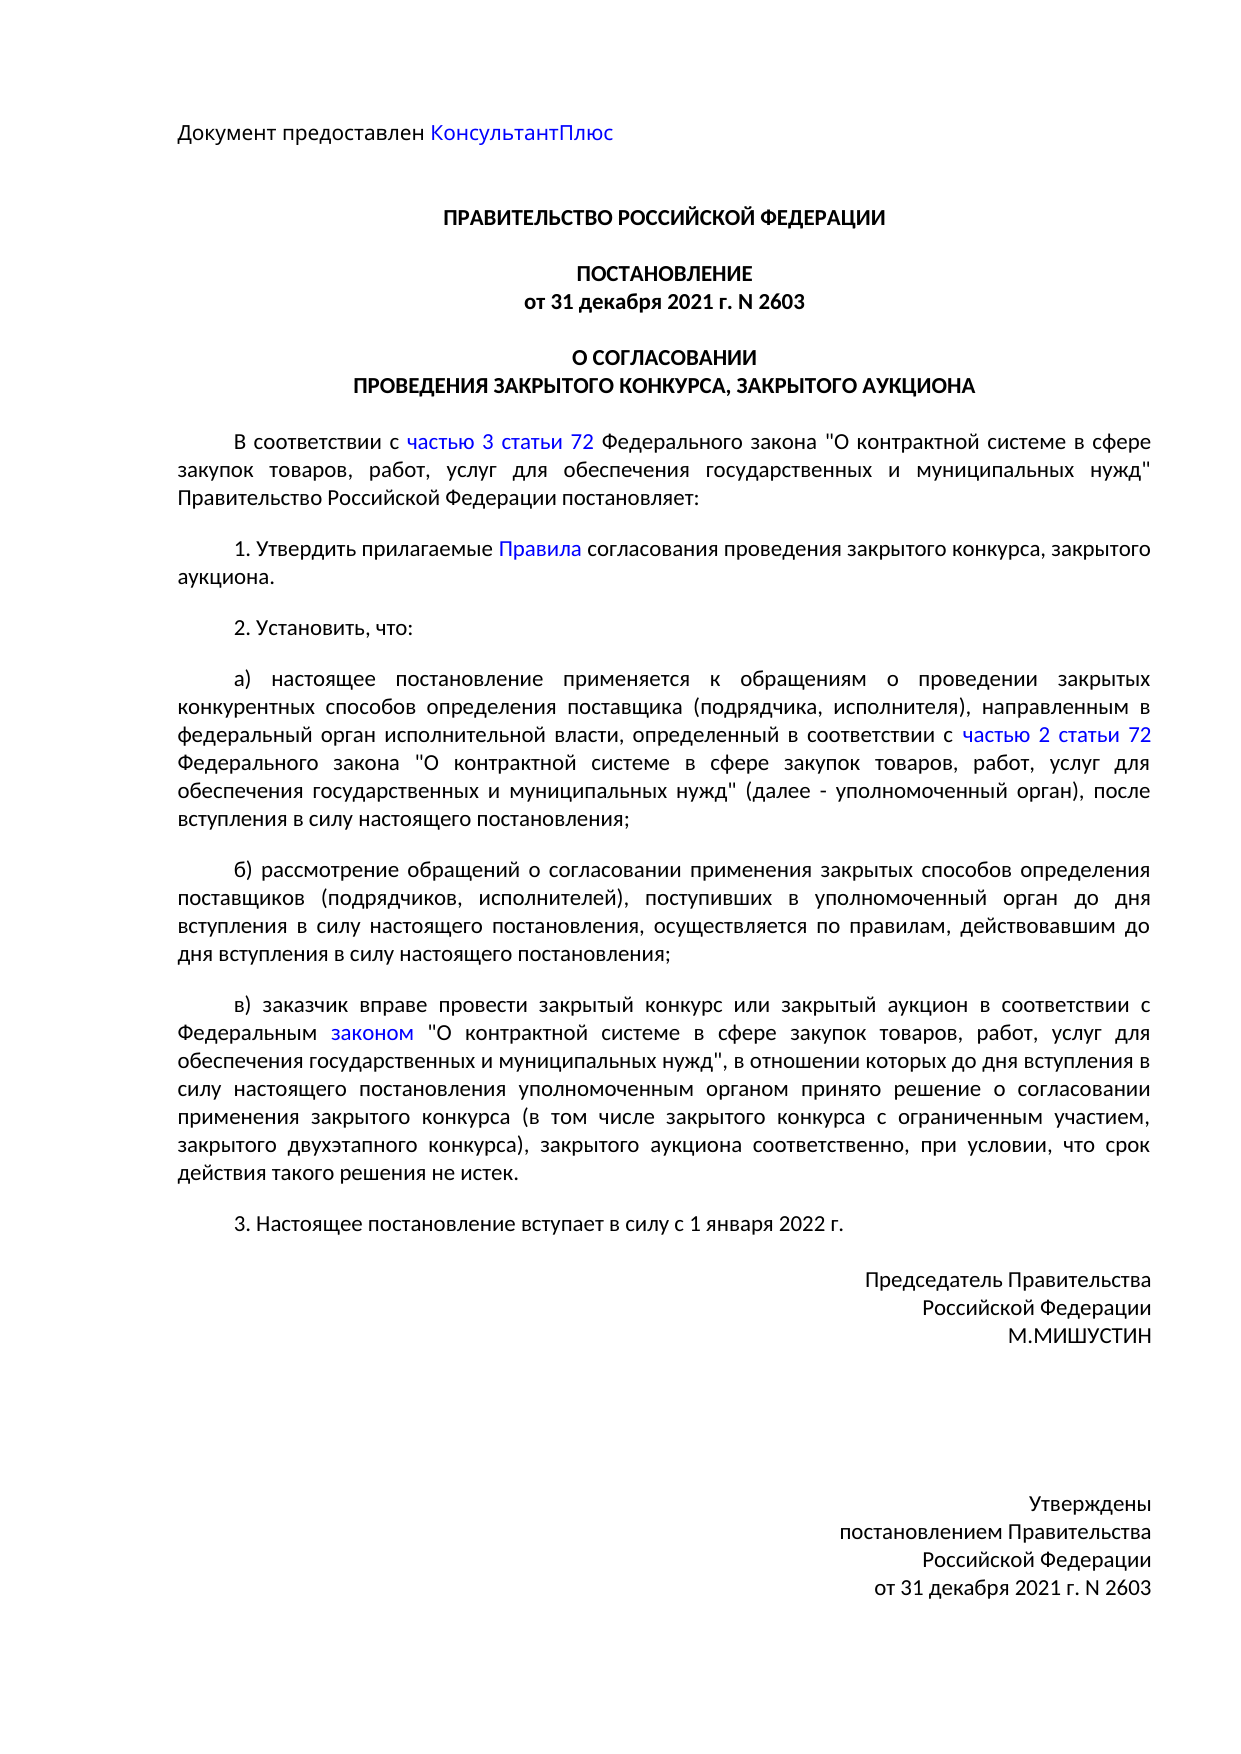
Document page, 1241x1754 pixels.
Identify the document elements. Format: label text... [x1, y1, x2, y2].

title Документ предоставлен КонсультантПлюс [177, 118, 1152, 175]
text а) настоящее постановление применяется к обращениям о проведении закрытых конкурентных способов определения поставщика (подрядчика, исполнителя), направленным в федеральный орган исполнительной власти, определенный в соответствии с частью 2 статьи 72 Федерального закона "О контрактной системе в сфере закупок товаров, работ, услуг для обеспечения государственных и муниципальных нужд" (далее - уполномоченный орган), после вступления в силу настоящего постановления; [177, 664, 1152, 832]
title ПРОВЕДЕНИЯ ЗАКРЫТОГО КОНКУРСА, ЗАКРЫТОГО АУКЦИОНА [177, 371, 1152, 399]
text Российской Федерации [177, 1545, 1152, 1573]
text б) рассмотрение обращений о согласовании применения закрытых способов определения поставщиков (подрядчиков, исполнителей), поступивших в уполномоченный орган до дня вступления в силу настоящего постановления, осуществляется по правилам, действовавшим до дня вступления в силу настоящего постановления; [177, 855, 1152, 967]
title ПРАВИТЕЛЬСТВО РОССИЙСКОЙ ФЕДЕРАЦИИ [177, 203, 1152, 231]
text М.МИШУСТИН [177, 1321, 1152, 1349]
title О СОГЛАСОВАНИИ [177, 343, 1152, 371]
text В соответствии с частью 3 статьи 72 Федерального закона "О контрактной системе в сфере закупок товаров, работ, услуг для обеспечения государственных и муниципальных нужд" Правительство Российской Федерации постановляет: [177, 427, 1152, 511]
text в) заказчик вправе провести закрытый конкурс или закрытый аукцион в соответствии с Федеральным законом "О контрактной системе в сфере закупок товаров, работ, услуг для обеспечения государственных и муниципальных нужд", в отношении которых до дня вступления в силу настоящего постановления уполномоченным органом принято решение о согласовании применения закрытого конкурса (в том числе закрытого конкурса с ограниченным участием, закрытого двухэтапного конкурса), закрытого аукциона соответственно, при условии, что срок действия такого решения не истек. [177, 990, 1152, 1186]
text Российской Федерации [177, 1293, 1152, 1321]
title от 31 декабря 2021 г. N 2603 [177, 287, 1152, 315]
text 2. Установить, что: [177, 613, 1152, 641]
text от 31 декабря 2021 г. N 2603 [177, 1573, 1152, 1601]
text постановлением Правительства [177, 1517, 1152, 1545]
text 3. Настоящее постановление вступает в силу с 1 января 2022 г. [177, 1209, 1152, 1237]
text 1. Утвердить прилагаемые Правила согласования проведения закрытого конкурса, закрытого аукциона. [177, 534, 1152, 590]
text Председатель Правительства [177, 1265, 1152, 1293]
text Утверждены [177, 1489, 1152, 1517]
title ПОСТАНОВЛЕНИЕ [177, 259, 1152, 287]
